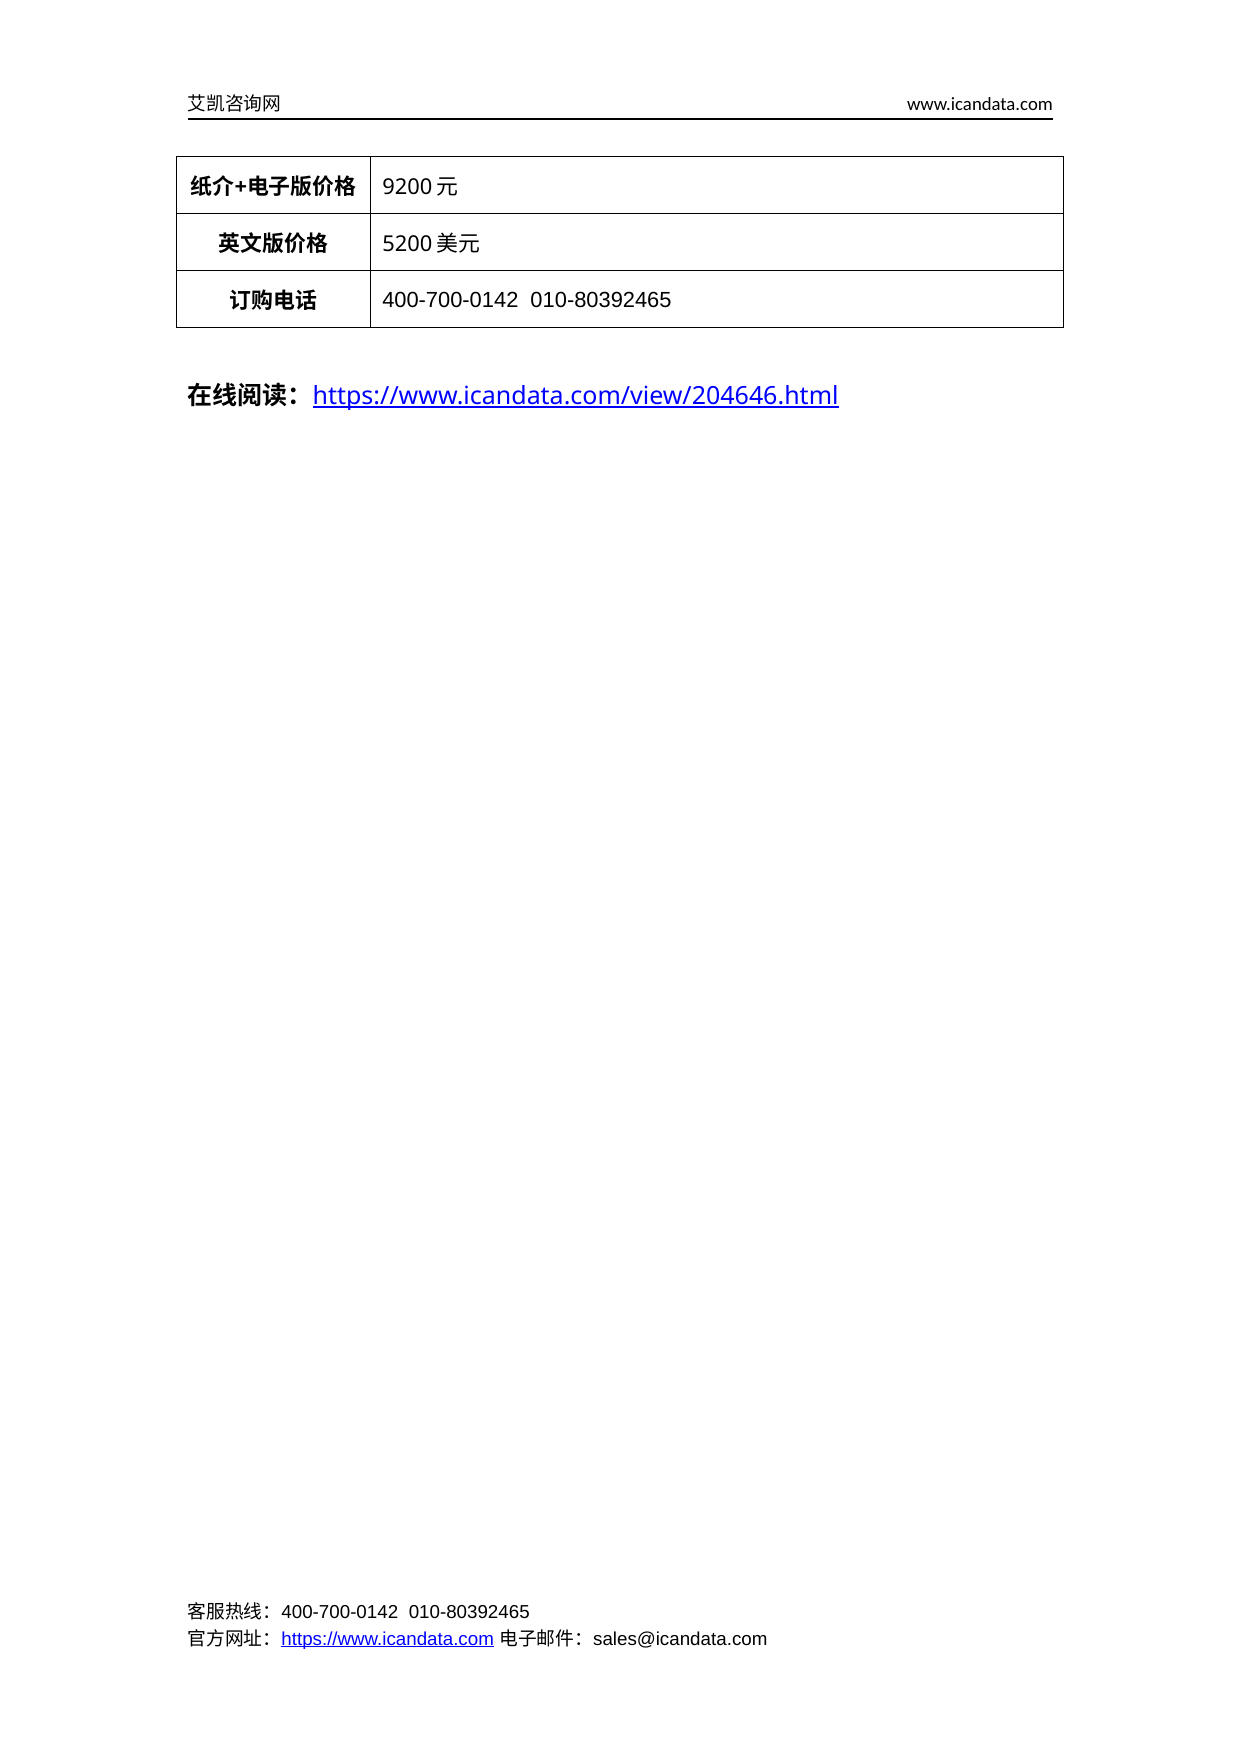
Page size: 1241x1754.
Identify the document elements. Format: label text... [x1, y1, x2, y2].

table_cell 400-700-0142 010-80392465 [371, 271, 1063, 327]
table_cell 英文版价格 [177, 214, 370, 270]
table_cell 纸介+电子版价格 [177, 157, 370, 213]
table_cell 5200美元 [371, 214, 1063, 270]
text 在线阅读：https://www.icandata.com/view/204646.html [187, 361, 1053, 426]
table_cell 订购电话 [177, 271, 370, 327]
table_cell 9200元 [371, 157, 1063, 213]
